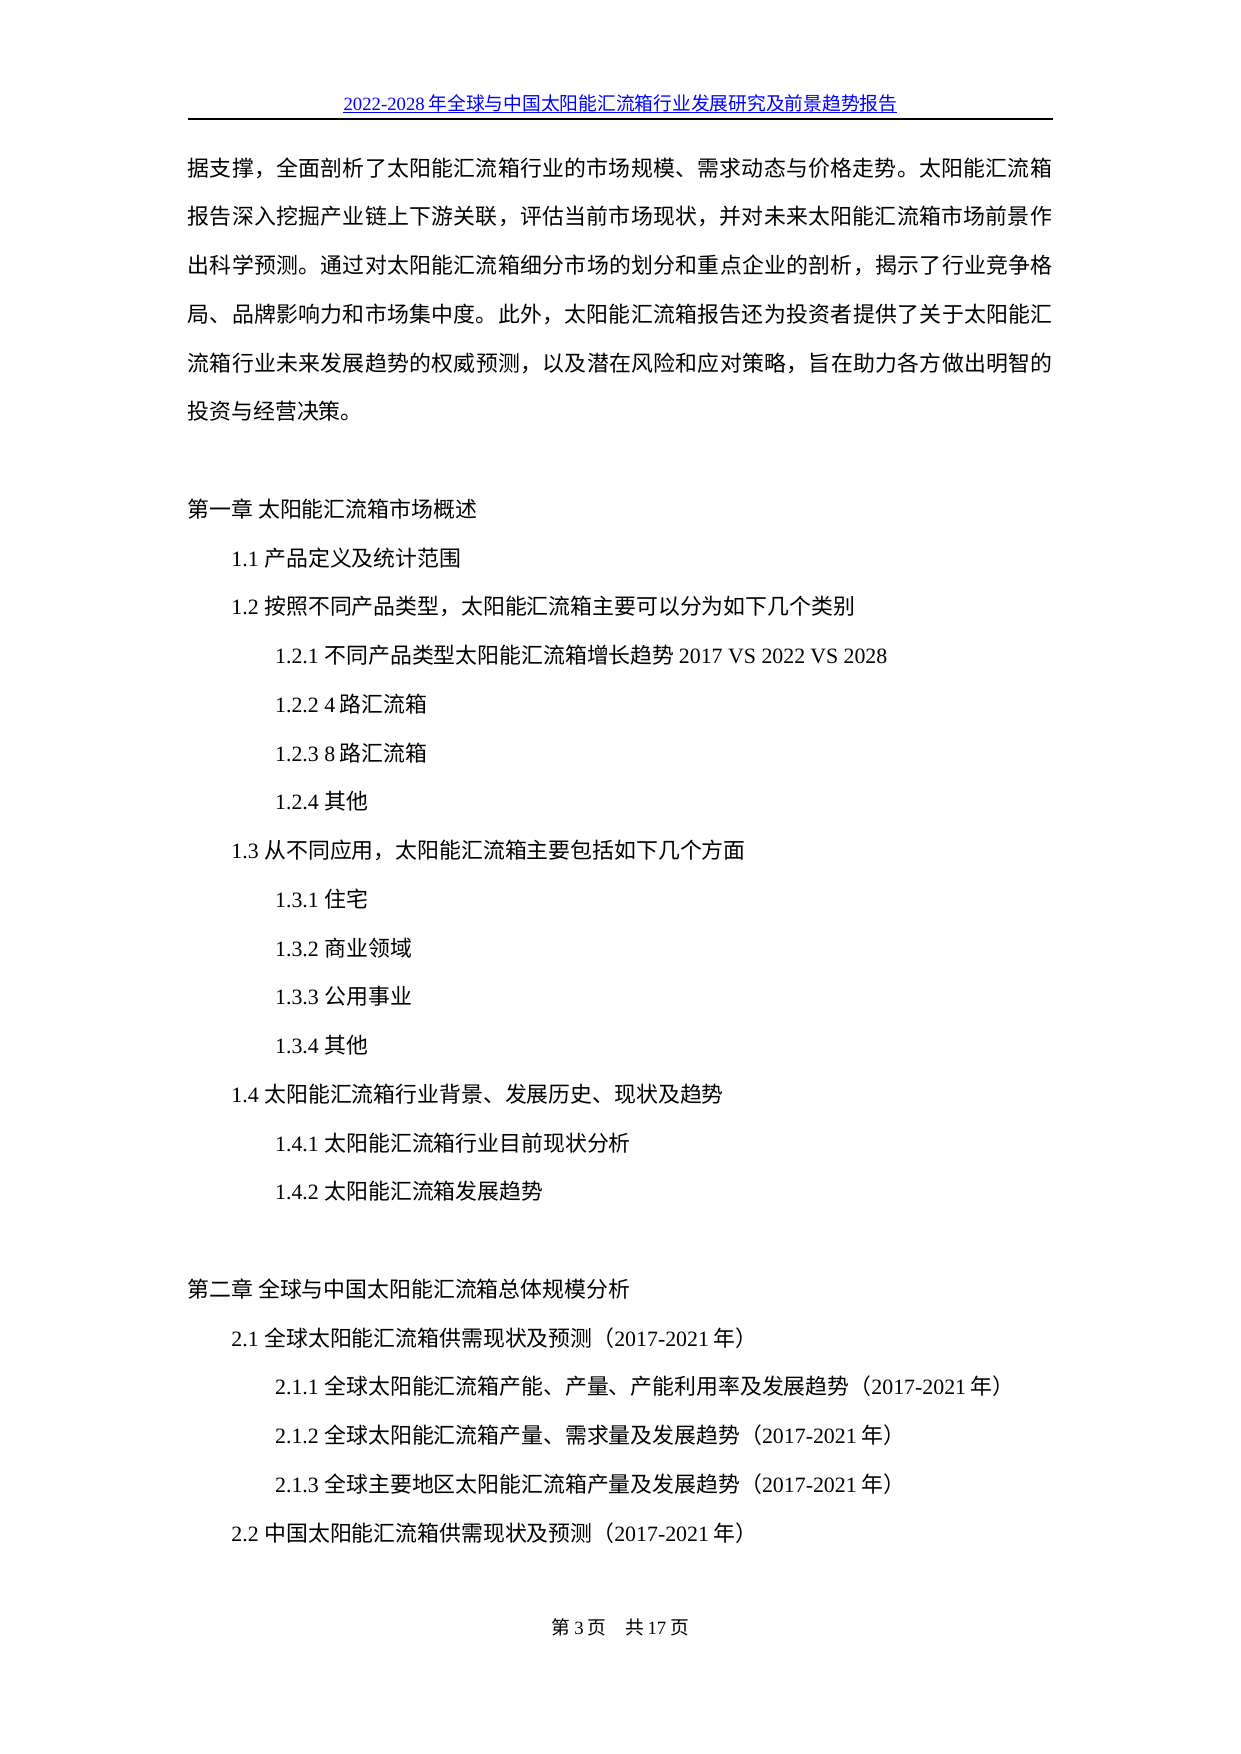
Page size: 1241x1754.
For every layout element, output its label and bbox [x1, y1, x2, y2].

text [187, 150, 1053, 1548]
